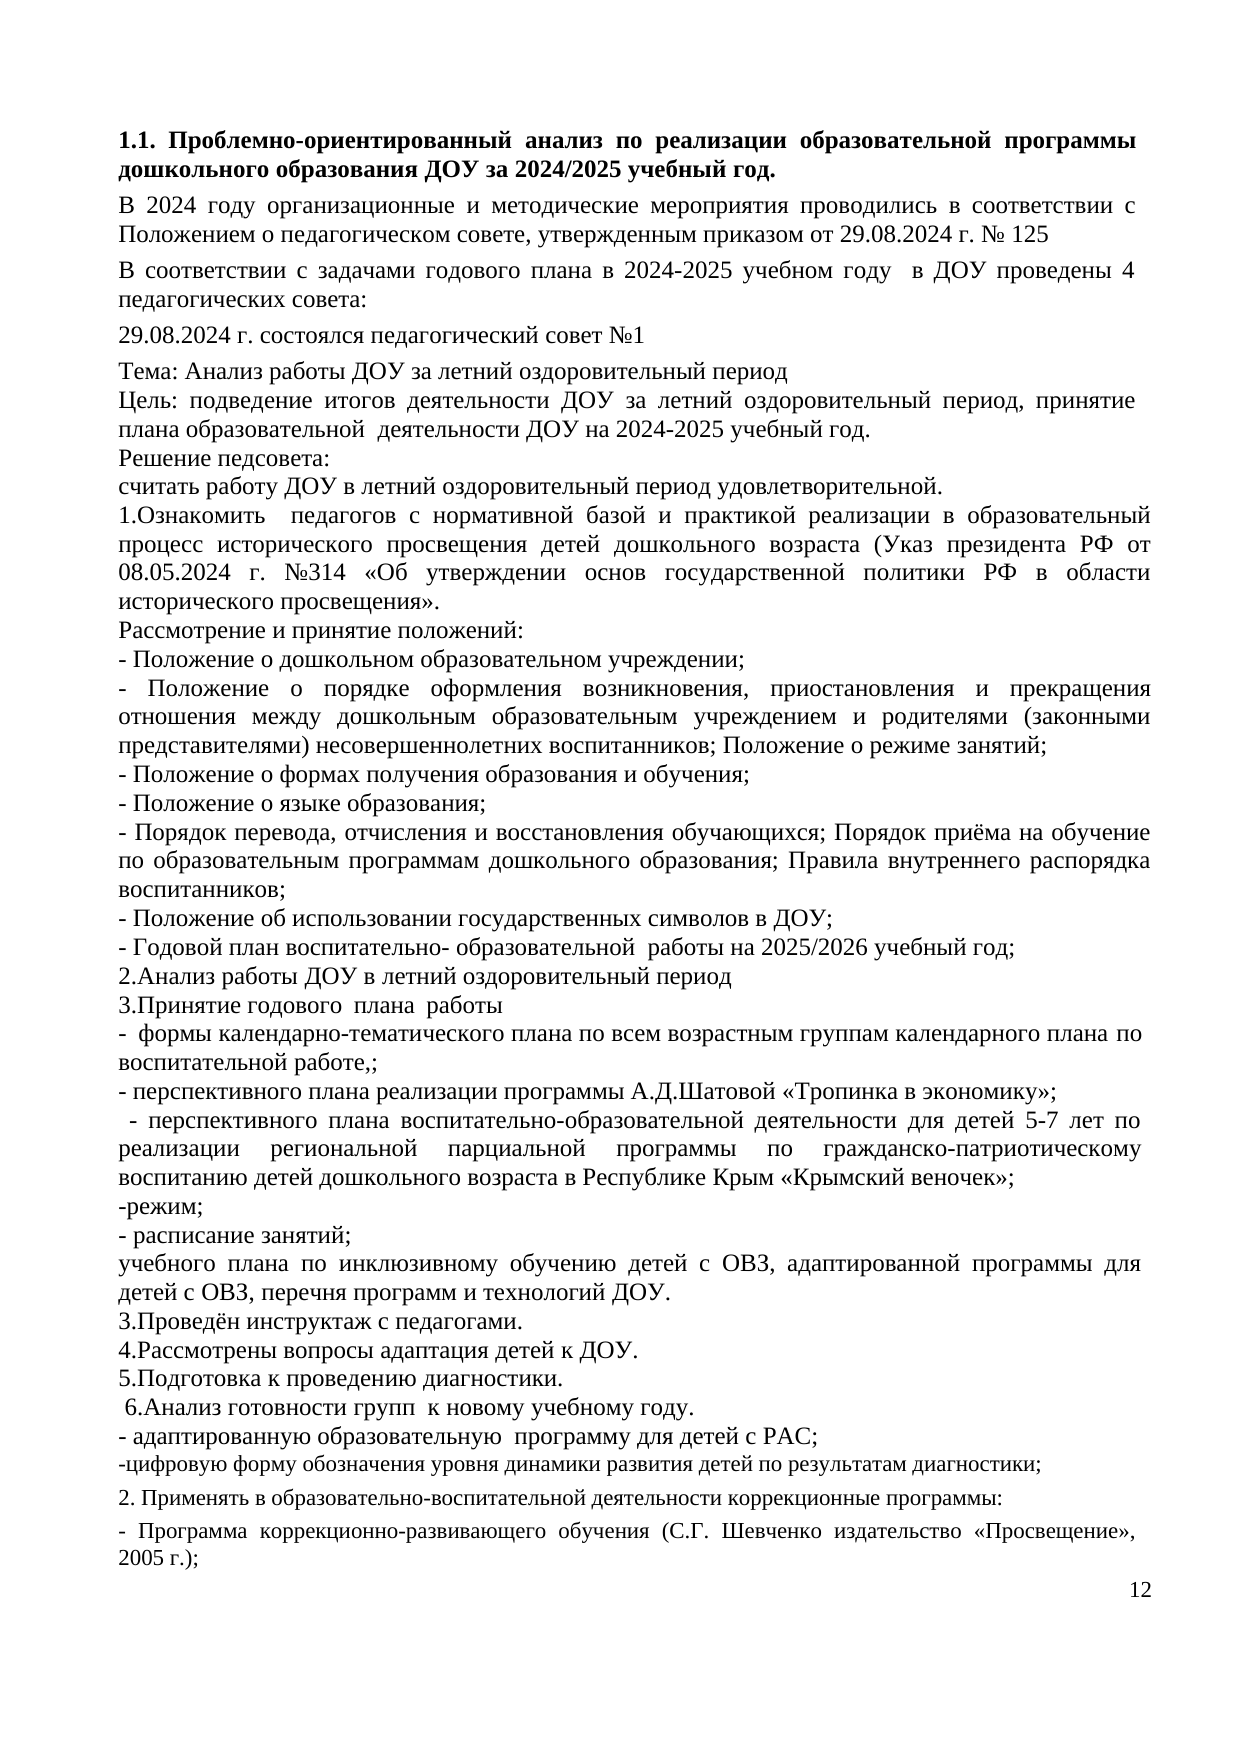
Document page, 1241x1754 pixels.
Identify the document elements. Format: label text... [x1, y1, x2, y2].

text 6.Анализ готовности групп к новому учебному году. [118, 1392, 1138, 1421]
text 1.1. Проблемно-ориентированный анализ по реализации образовательной программы дошкольного образования ДОУ за 2024/2025 учебный год. [118, 126, 1137, 183]
text Решение педсовета: [118, 443, 1137, 471]
text - Программа коррекционно-развивающего обучения (С.Г. Шевченко издательство «Просвещение», 2005 г.); [118, 1517, 1137, 1570]
text -режим; [118, 1191, 1142, 1220]
text 4.Рассмотрены вопросы адаптация детей к ДОУ. [118, 1335, 1138, 1363]
text - адаптированную образовательную программу для детей с РАС; [118, 1421, 1137, 1450]
text 3.Проведён инструктаж с педагогами. [118, 1306, 1138, 1335]
text В 2024 году организационные и методические мероприятия проводились в соответствии с Положением о педагогическом совете, утвержденным приказом от 29.08.2024 г. № 125 [118, 190, 1137, 248]
text - Положение о языке образования; [118, 788, 1152, 817]
text 1.Ознакомить педагогов с нормативной базой и практикой реализации в образовательный процесс исторического просвещения детей дошкольного возраста (Указ президента РФ от 08.05.2024 г. №314 «Об утверждении основ государственной политики РФ в области исторического просвещения». [118, 500, 1152, 615]
text Рассмотрение и принятие положений: [118, 615, 1152, 644]
text Цель: подведение итогов деятельности ДОУ за летний оздоровительный период, принятие плана образовательной деятельности ДОУ на 2024-2025 учебный год. [118, 385, 1137, 443]
text - Положение о формах получения образования и обучения; [118, 759, 1152, 788]
text 2.Анализ работы ДОУ в летний оздоровительный период [118, 961, 1152, 990]
text - Порядок перевода, отчисления и восстановления обучающихся; Порядок приёма на обучение по образовательным программам дошкольного образования; Правила внутреннего распорядка воспитанников; [118, 817, 1152, 903]
text - перспективного плана реализации программы А.Д.Шатовой «Тропинка в экономику»; [118, 1076, 1142, 1105]
text - Положение об использовании государственных символов в ДОУ; [118, 903, 1137, 932]
text - Положение о дошкольном образовательном учреждении; [118, 644, 1152, 673]
text - формы календарно-тематического плана по всем возрастным группам календарного плана по воспитательной работе,; [118, 1018, 1142, 1076]
text - Годовой план воспитательно- образовательной работы на 2025/2026 учебный год; [118, 932, 1137, 961]
text 29.08.2024 г. состоялся педагогический совет №1 [118, 320, 1137, 349]
text Тема: Анализ работы ДОУ за летний оздоровительный период [118, 356, 1137, 385]
text - Положение о порядке оформления возникновения, приостановления и прекращения отношения между дошкольным образовательным учреждением и родителями (законными представителями) несовершеннолетних воспитанников; Положение о режиме занятий; [118, 673, 1152, 759]
text -цифровую форму обозначения уровня динамики развития детей по результатам диагностики; [118, 1450, 1137, 1476]
text 2. Применять в образовательно-воспитательной деятельности коррекционные программы: [118, 1483, 1137, 1510]
text 3.Принятие годового плана работы [118, 990, 1142, 1018]
text - расписание занятий; [118, 1220, 1142, 1248]
text 5.Подготовка к проведению диагностики. [118, 1363, 1138, 1392]
text - перспективного плана воспитательно-образовательной деятельности для детей 5-7 лет по реализации региональной парциальной программы по гражданско-патриотическому воспитанию детей дошкольного возраста в Республике Крым «Крымский веночек»; [118, 1105, 1142, 1191]
text учебного плана по инклюзивному обучению детей с ОВЗ, адаптированной программы для детей с ОВЗ, перечня программ и технологий ДОУ. [118, 1248, 1142, 1306]
text считать работу ДОУ в летний оздоровительный период удовлетворительной. [118, 471, 1137, 500]
text В соответствии с задачами годового плана в 2024-2025 учебном году в ДОУ проведены 4 педагогических совета: [118, 255, 1137, 313]
